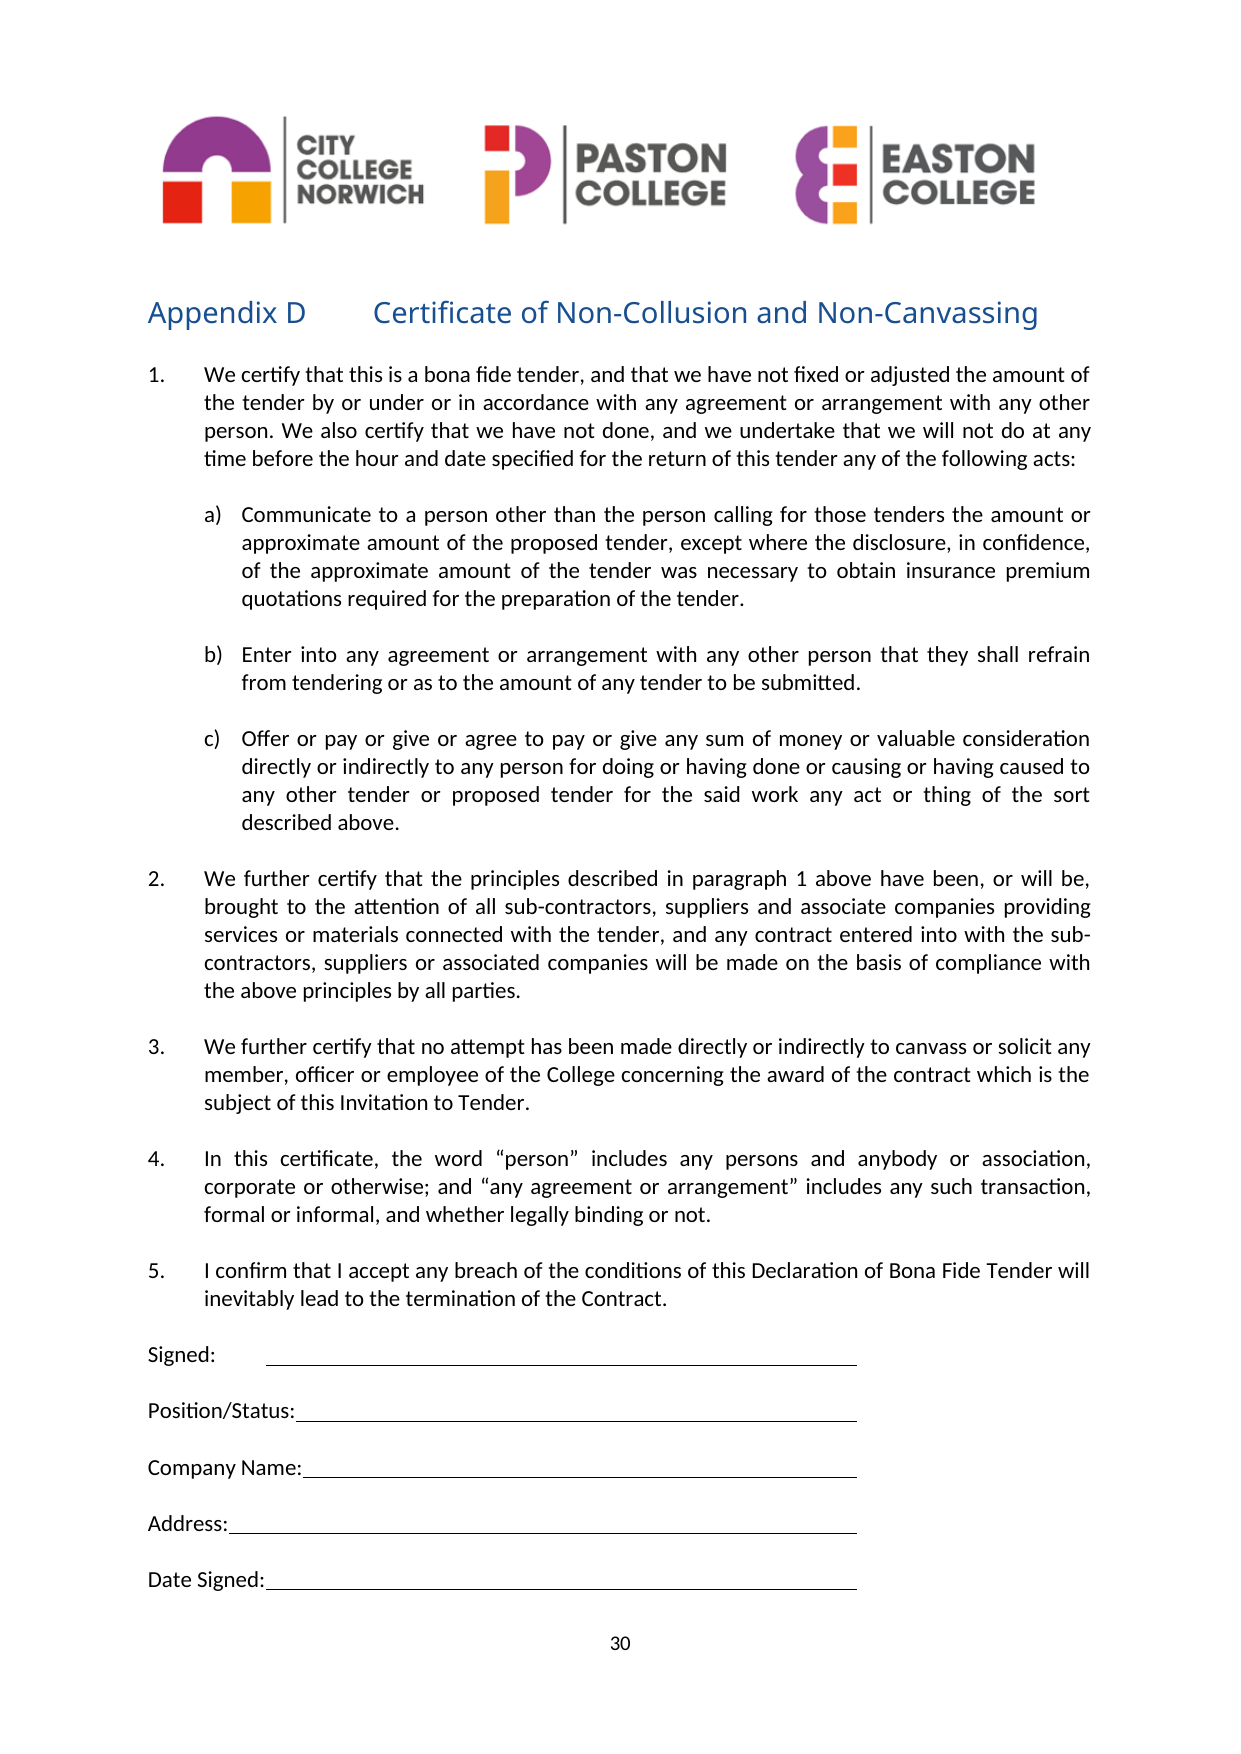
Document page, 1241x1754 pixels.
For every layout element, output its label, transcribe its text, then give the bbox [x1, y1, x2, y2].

text 2. We further certify that the principles described in paragraph 1 above have been, or will be, brought to the attention of all sub-contractors, suppliers and associate companies providing services or materials connected with the tender, and any contract entered into with the sub-contractors, suppliers or associated companies will be made on the basis of compliance with the above principles by all parties. [148, 864, 1092, 1004]
text 4. In this certificate, the word “person” includes any persons and anybody or association, corporate or otherwise; and “any agreement or arrangement” includes any such transaction, formal or informal, and whether legally binding or not. [148, 1144, 1092, 1228]
picture [147, 75, 1093, 265]
subtitle Appendix D Certificate of Non-Collusion and Non-Canvassing [148, 292, 1092, 332]
text 5. I confirm that I accept any breach of the conditions of this Declaration of Bona Fide Tender will inevitably lead to the termination of the Contract. [148, 1257, 1092, 1313]
text Position/Status: [148, 1397, 1092, 1425]
text c) Offer or pay or give or agree to pay or give any sum of money or valuable consideration directly or indirectly to any person for doing or having done or causing or having caused to any other tender or proposed tender for the said work any act or thing of the sort described above. [204, 724, 1092, 836]
text b) Enter into any agreement or arrangement with any other person that they shall refrain from tendering or as to the amount of any tender to be submitted. [204, 640, 1092, 696]
text 3. We further certify that no attempt has been made directly or indirectly to canvass or solicit any member, officer or employee of the College concerning the award of the contract which is the subject of this Invitation to Tender. [148, 1032, 1092, 1116]
text Address: [148, 1509, 1092, 1537]
text a) Communicate to a person other than the person calling for those tenders the amount or approximate amount of the proposed tender, except where the disclosure, in confidence, of the approximate amount of the tender was necessary to obtain insurance premium quotations required for the preparation of the tender. [204, 500, 1092, 612]
text Signed: [148, 1341, 1092, 1369]
text 1. We certify that this is a bona fide tender, and that we have not fixed or adjusted the amount of the tender by or under or in accordance with any agreement or arrangement with any other person. We also certify that we have not done, and we undertake that we will not do at any time before the hour and date specified for the return of this tender any of the following acts: [148, 360, 1092, 472]
text Company Name: [148, 1453, 1092, 1481]
text Date Signed: [148, 1565, 1092, 1593]
